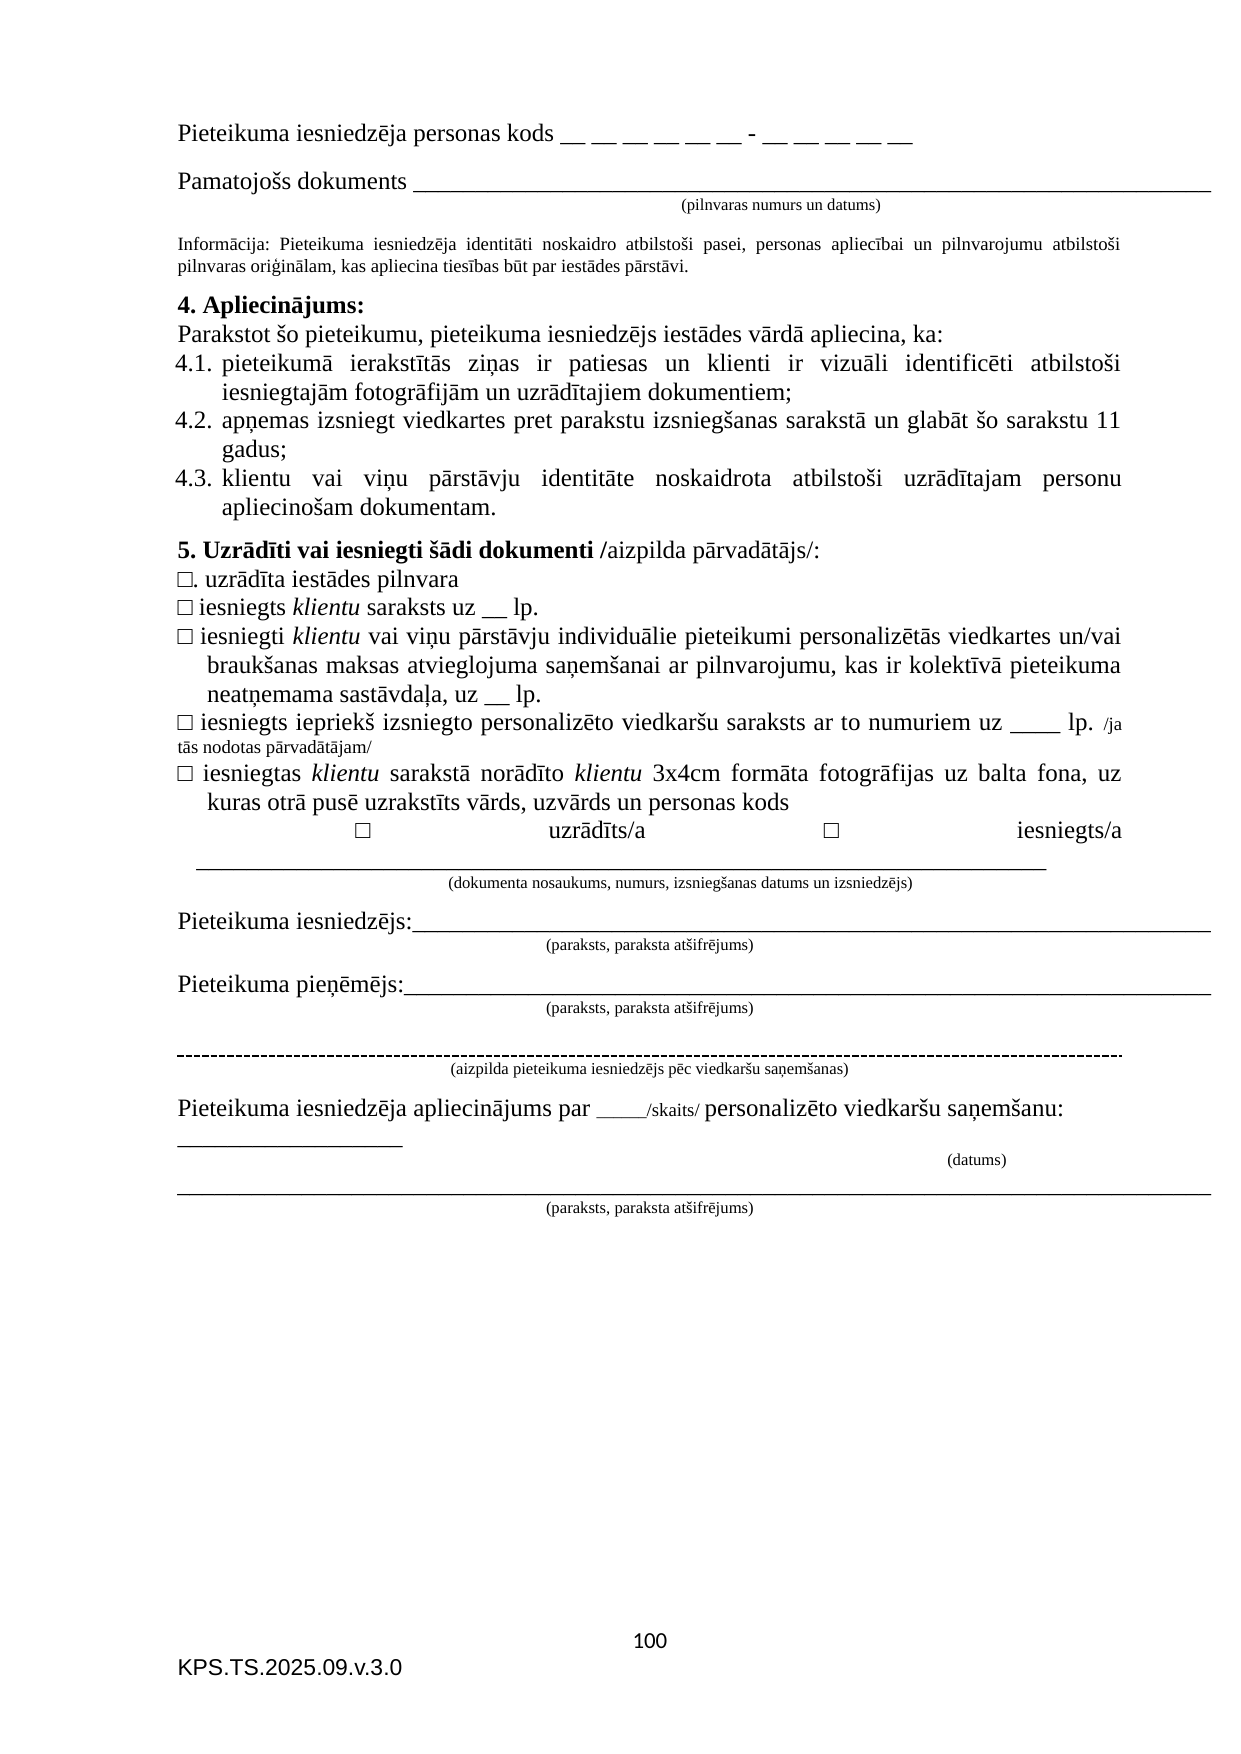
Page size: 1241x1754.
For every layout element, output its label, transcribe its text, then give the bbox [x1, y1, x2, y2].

text Pieteikuma iesniedzējs: [177, 906, 1122, 935]
text 4. Apliecinājums: [177, 291, 1122, 319]
text □ iesniegts klientu saraksts uz __ lp. [177, 592, 1122, 621]
text Informācija: Pieteikuma iesniedzēja identitāti noskaidro atbilstoši pasei, personas apliecībai un pilnvarojumu atbilstoši pilnvaras oriģinālam, kas apliecina tiesības būt par iestādes pārstāvi. [177, 233, 1122, 276]
text (paraksts, paraksta atšifrējums) [177, 1198, 1122, 1217]
text (aizpilda pieteikuma iesniedzējs pēc viedkaršu saņemšanas) [177, 1055, 1122, 1078]
text (pilnvaras numurs un datums) [177, 195, 1122, 214]
list klientu vai viņu pārstāvju identitāte noskaidrota atbilstoši uzrādītajam personu apliecinošam dokumentam. [175, 463, 1122, 521]
text (dokumenta nosaukums, numurs, izsniegšanas datums un izsniedzējs) [177, 873, 1122, 892]
text □ iesniegti klientu vai viņu pārstāvju individuālie pieteikumi personalizētās viedkartes un/vai braukšanas maksas atvieglojuma saņemšanai ar pilnvarojumu, kas ir kolektīvā pieteikuma neatņemama sastāvdaļa, uz __ lp. [177, 621, 1122, 707]
text 5. Uzrādīti vai iesniegti šādi dokumenti /aizpilda pārvadātājs/: [177, 535, 1122, 564]
text Pieteikuma pieņēmējs: [177, 969, 1122, 997]
list pieteikumā ierakstītās ziņas ir patiesas un klienti ir vizuāli identificēti atbilstoši iesniegtajām fotogrāfijām un uzrādītajiem dokumentiem; [175, 348, 1122, 406]
text □ iesniegtas klientu sarakstā norādīto klientu 3x4cm formāta fotogrāfijas uz balta fona, uz kuras otrā pusē uzrakstīts vārds, uzvārds un personas kods [177, 758, 1122, 815]
text Parakstot šo pieteikumu, pieteikuma iesniedzējs iestādes vārdā apliecina, ka: [177, 319, 1122, 348]
text (datums) [177, 1150, 1122, 1169]
text Pieteikuma iesniedzēja personas kods __ __ __ __ __ __ - __ __ __ __ __ [177, 118, 1122, 147]
text Pieteikuma iesniedzēja apliecinājums par ______/skaits/ personalizēto viedkaršu saņemšanu: __________________ [177, 1093, 1122, 1150]
text (paraksts, paraksta atšifrējums) [177, 997, 1122, 1017]
text □. uzrādīta iestādes pilnvara [177, 564, 1122, 592]
text □ iesniegts iepriekš izsniegto personalizēto viedkaršu saraksts ar to numuriem uz ____ lp. /ja tās nodotas pārvadātājam/ [177, 707, 1122, 758]
text (paraksts, paraksta atšifrējums) [177, 935, 1122, 954]
list apņemas izsniegt viedkartes pret parakstu izsniegšanas sarakstā un glabāt šo sarakstu 11 gadus; [175, 406, 1122, 463]
text □ uzrādīts/a □ iesniegts/a ____________________________________________________________________ [177, 815, 1122, 873]
text Pamatojošs dokuments [177, 166, 1122, 195]
